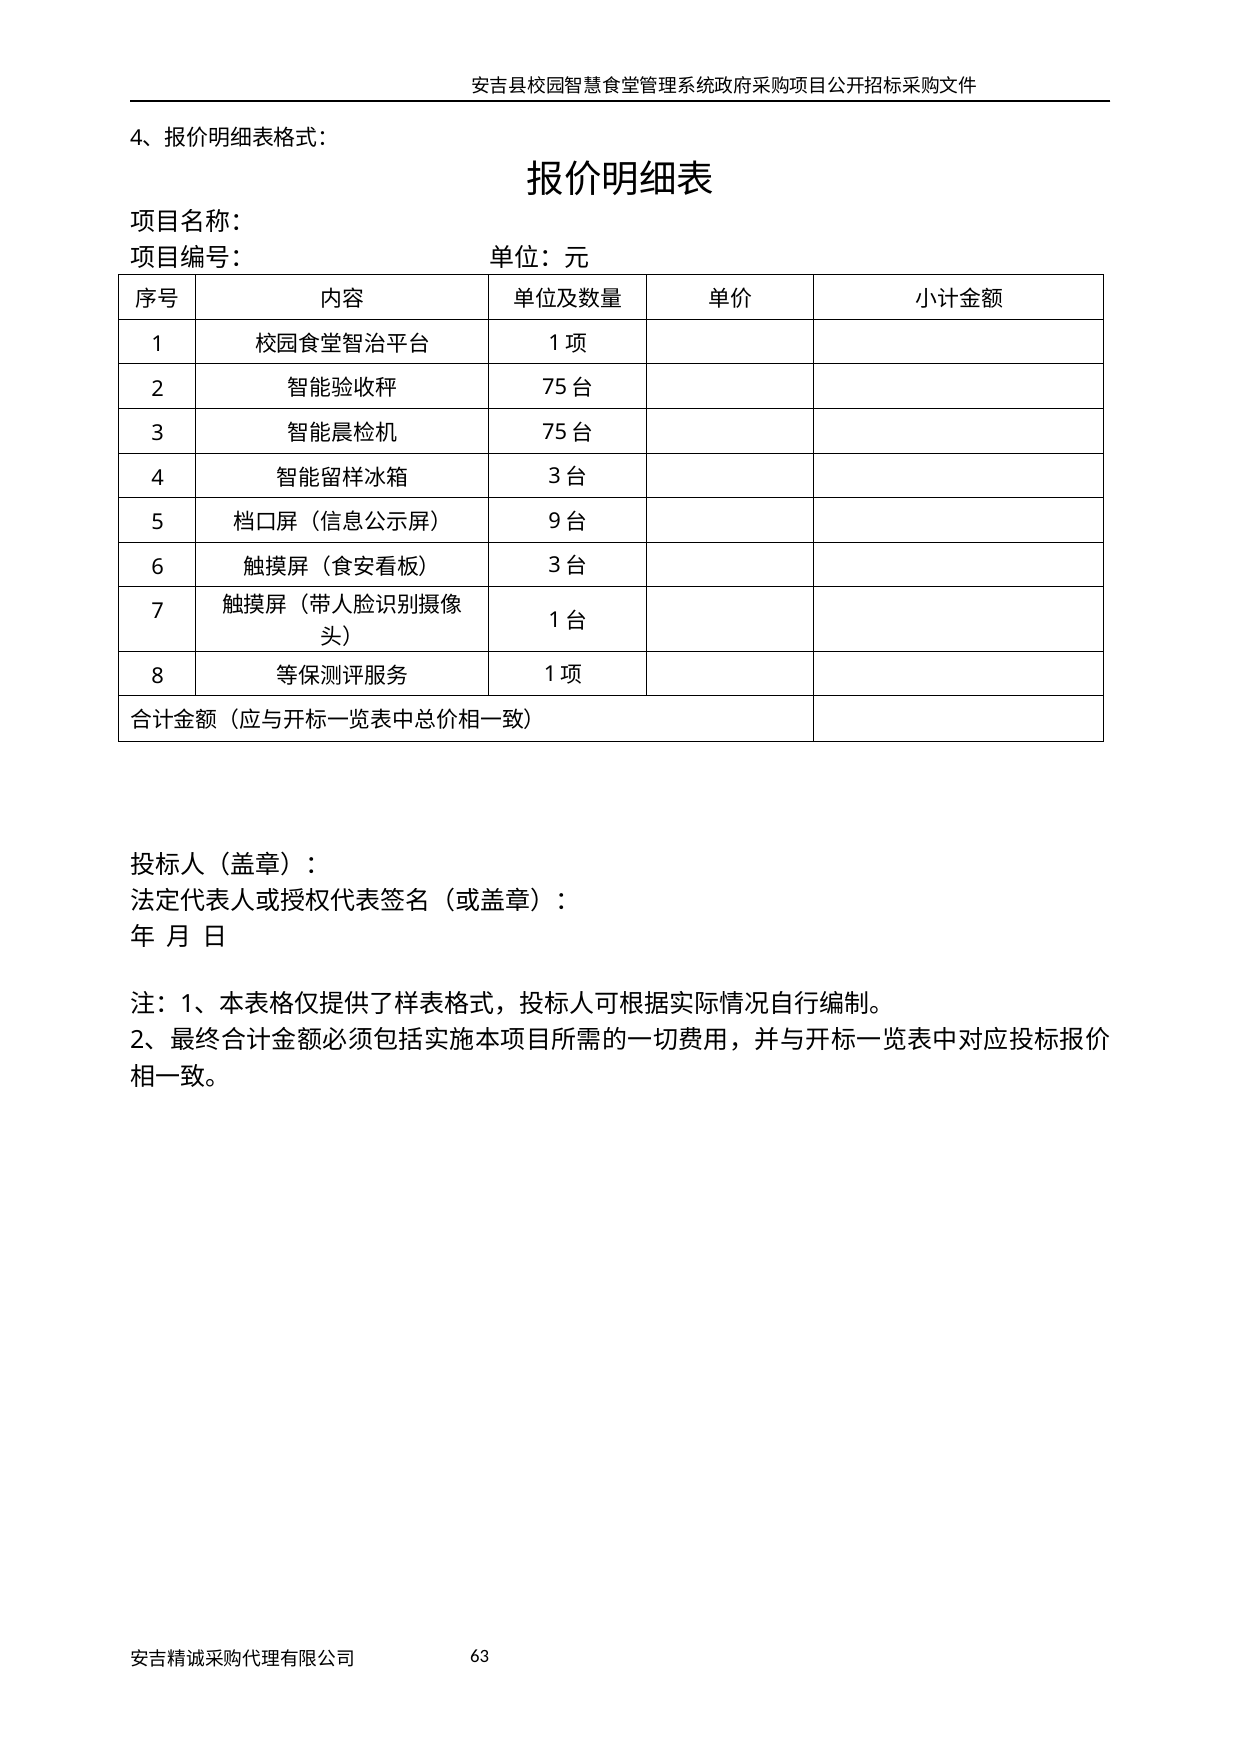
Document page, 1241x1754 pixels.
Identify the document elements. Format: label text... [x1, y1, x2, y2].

table_header 序号 [119, 275, 195, 319]
table_cell [647, 454, 813, 497]
table_cell [814, 409, 1103, 452]
table_cell 6 [119, 543, 195, 586]
table_cell [647, 364, 813, 408]
table_cell 3 [119, 409, 195, 452]
text 4、报价明细表格式： [130, 102, 1110, 156]
table_cell [647, 409, 813, 452]
table_cell [647, 320, 813, 363]
table_cell [814, 587, 1103, 651]
table_cell 8 [119, 652, 195, 695]
table_cell 1项 [489, 320, 646, 363]
table_cell 3台 [489, 543, 646, 586]
text 2、最终合计金额必须包括实施本项目所需的一切费用，并与开标一览表中对应投标报价相一致。 [130, 1020, 1110, 1092]
table_cell 75台 [489, 364, 646, 408]
table_cell 75台 [489, 409, 646, 452]
table_cell 9台 [489, 498, 646, 542]
text 报价明细表 [130, 156, 1110, 202]
table_cell 7 [119, 587, 195, 651]
text 投标人（盖章）： [130, 844, 1110, 880]
table_cell 2 [119, 364, 195, 408]
table_cell 档口屏（信息公示屏） [196, 498, 488, 542]
text 项目编号： 单位：元 [130, 238, 1110, 274]
table_cell 1 [119, 320, 195, 363]
table_cell [814, 498, 1103, 542]
table_cell 智能验收秤 [196, 364, 488, 408]
table_cell [647, 652, 813, 695]
table_cell 5 [119, 498, 195, 542]
table_cell [814, 543, 1103, 586]
text 法定代表人或授权代表签名（或盖章）： [130, 880, 1110, 917]
table_cell 校园食堂智治平台 [196, 320, 488, 363]
table_header 单位及数量 [489, 275, 646, 319]
table_cell [814, 652, 1103, 695]
table_header 单价 [647, 275, 813, 319]
table_cell 1台 [489, 587, 646, 651]
table_cell 合计金额（应与开标一览表中总价相一致） [119, 696, 813, 741]
table_cell [647, 587, 813, 651]
table_header 内容 [196, 275, 488, 319]
text 项目名称： [130, 202, 1110, 238]
table_cell [647, 498, 813, 542]
text 注：1、本表格仅提供了样表格式，投标人可根据实际情况自行编制。 [130, 983, 1110, 1020]
table_cell 智能留样冰箱 [196, 454, 488, 497]
table_cell 触摸屏（食安看板） [196, 543, 488, 586]
table_cell 4 [119, 454, 195, 497]
table_cell 3台 [489, 454, 646, 497]
table_cell [647, 543, 813, 586]
table_header 小计金额 [814, 275, 1103, 319]
table_cell 1项 [489, 652, 646, 695]
table_cell 等保测评服务 [196, 652, 488, 695]
table_cell [814, 320, 1103, 363]
table_cell [814, 364, 1103, 408]
table_cell [814, 454, 1103, 497]
table_cell 触摸屏（带人脸识别摄像头） [196, 587, 488, 651]
table_cell 智能晨检机 [196, 409, 488, 452]
table_cell [814, 696, 1103, 741]
text 年 月 日 [130, 917, 1110, 953]
